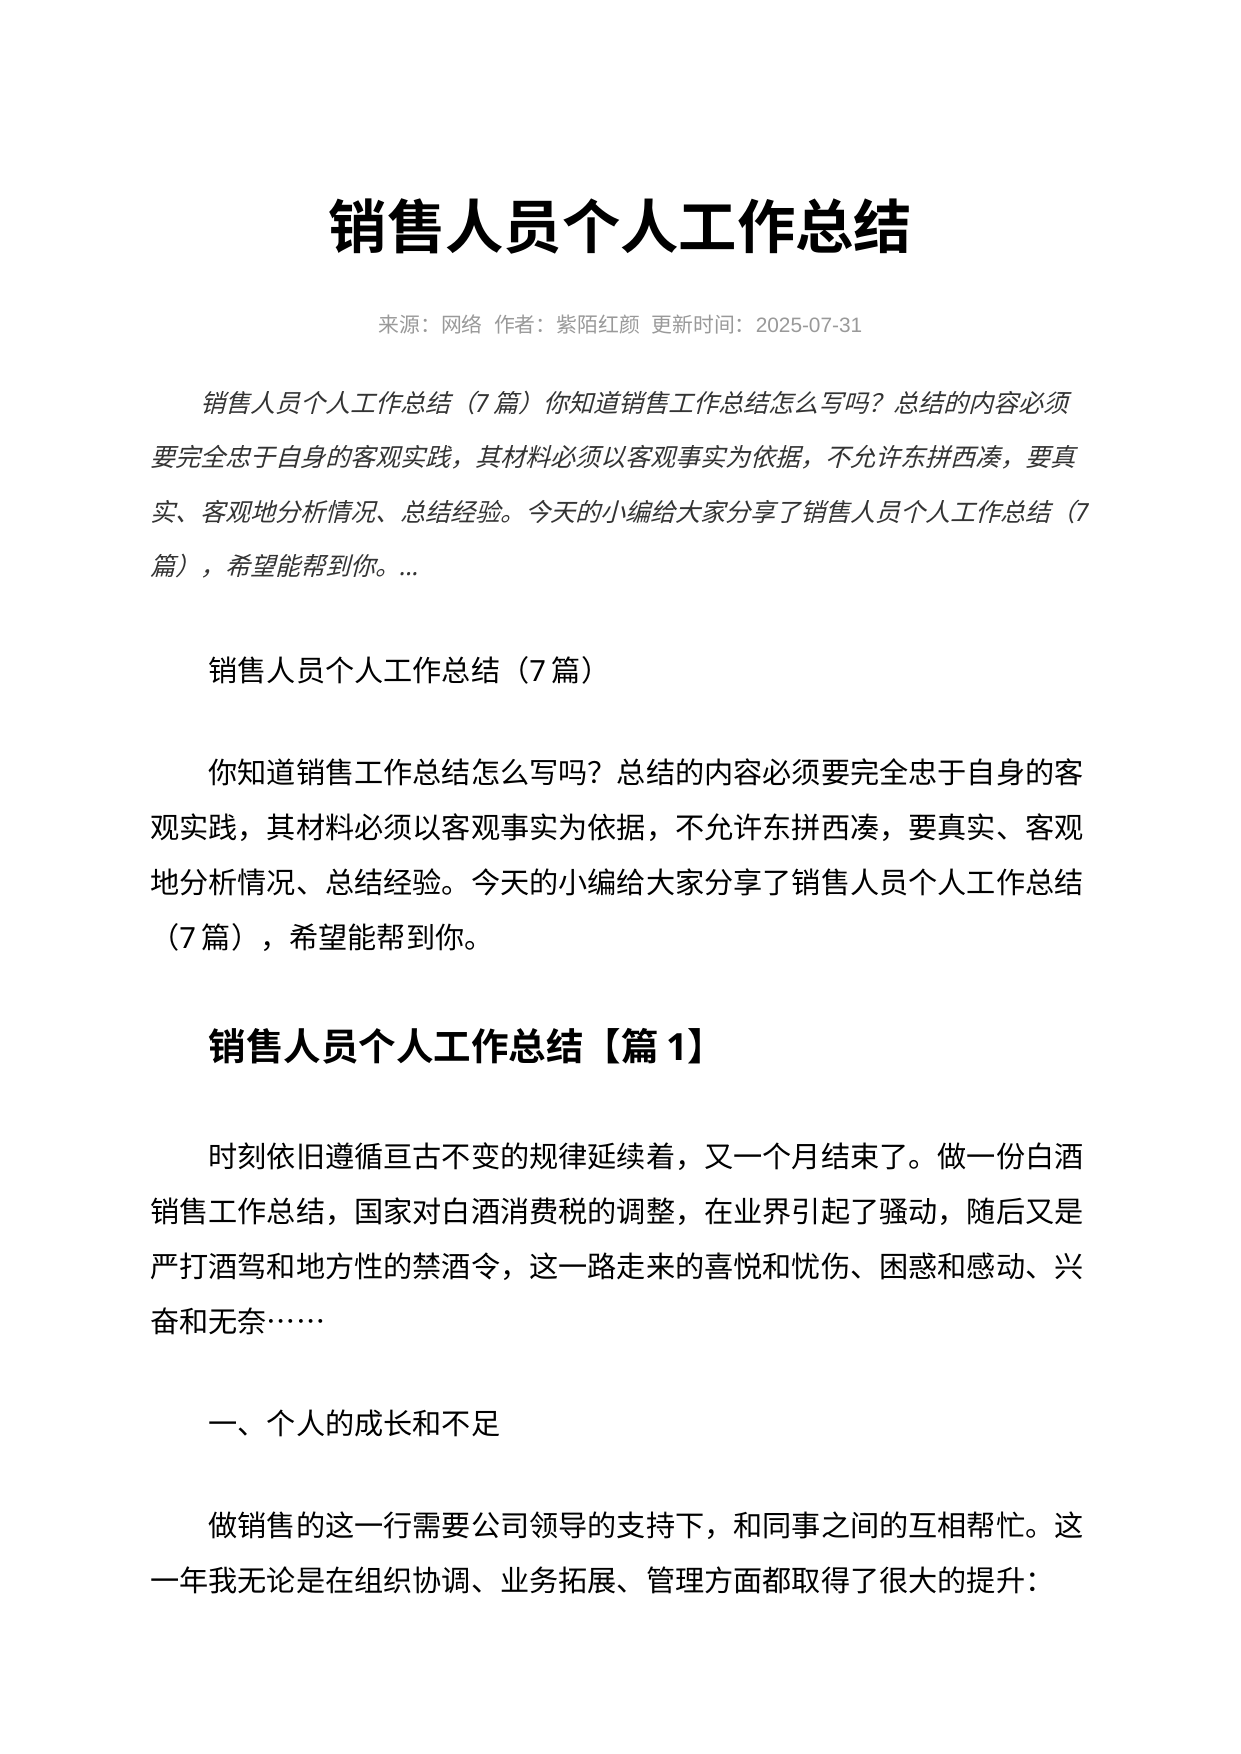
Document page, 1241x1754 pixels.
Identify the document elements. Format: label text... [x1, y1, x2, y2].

text 来源：网络 作者：紫陌红颜 更新时间：2025-07-31 [150, 313, 1090, 337]
text 销售人员个人工作总结（7篇）你知道销售工作总结怎么写吗？总结的内容必须要完全忠于自身的客观实践，其材料必须以客观事实为依据，不允许东拼西凑，要真实、客观地分析情况、总结经验。今天的小编给大家分享了销售人员个人工作总结（7篇），希望能帮到你。... [150, 383, 1090, 583]
text 你知道销售工作总结怎么写吗？总结的内容必须要完全忠于自身的客观实践，其材料必须以客观事实为依据，不允许东拼西凑，要真实、客观地分析情况、总结经验。今天的小编给大家分享了销售人员个人工作总结（7篇），希望能帮到你。 [150, 750, 1090, 957]
text 销售人员个人工作总结（7篇） [150, 648, 1090, 690]
text 一、个人的成长和不足 [150, 1401, 1090, 1443]
text 销售人员个人工作总结【篇1】 [150, 1016, 1090, 1071]
text 时刻依旧遵循亘古不变的规律延续着，又一个月结束了。做一份白酒销售工作总结，国家对白酒消费税的调整，在业界引起了骚动，随后又是严打酒驾和地方性的禁酒令，这一路走来的喜悦和忧伤、困惑和感动、兴奋和无奈…… [150, 1134, 1090, 1341]
text 做销售的这一行需要公司领导的支持下，和同事之间的互相帮忙。这一年我无论是在组织协调、业务拓展、管理方面都取得了很大的提升： [150, 1502, 1090, 1599]
subtitle 销售人员个人工作总结 [150, 181, 1090, 266]
